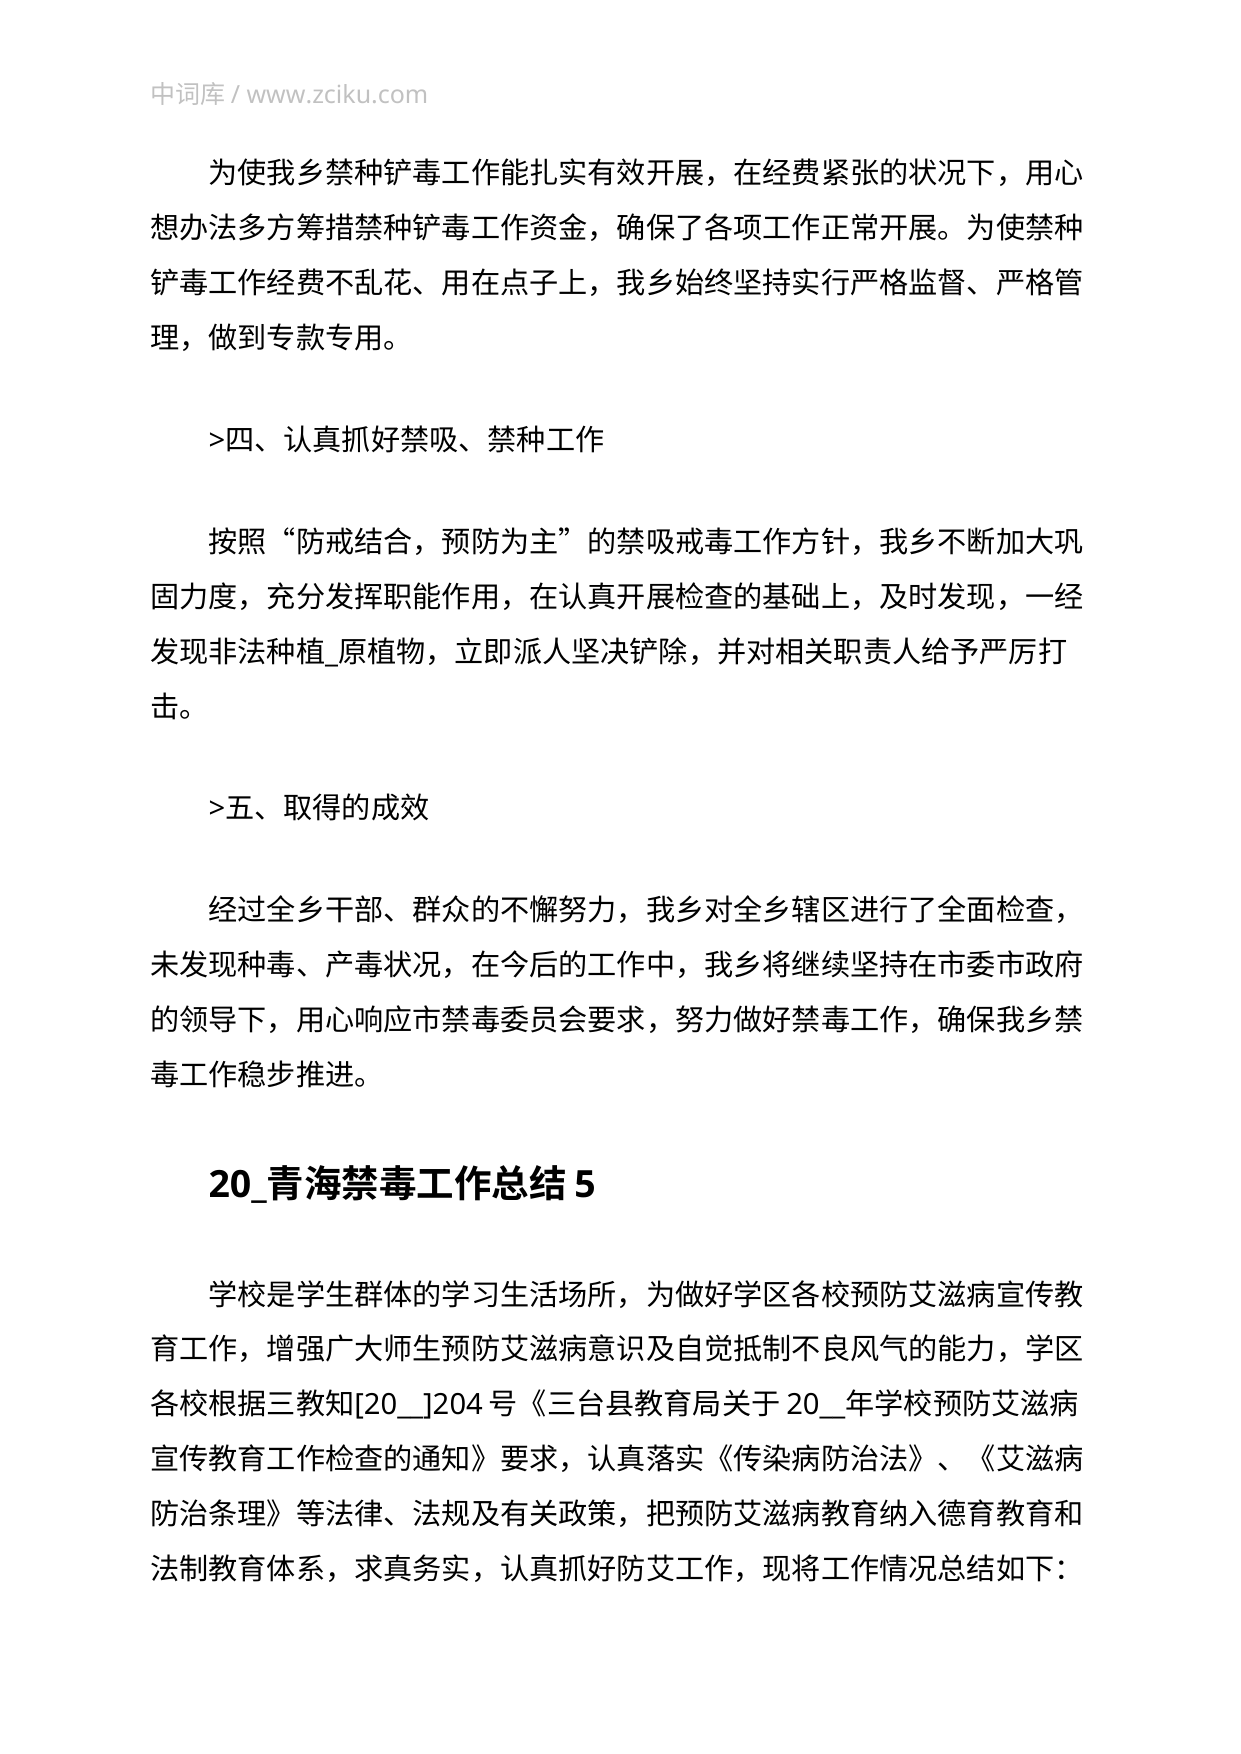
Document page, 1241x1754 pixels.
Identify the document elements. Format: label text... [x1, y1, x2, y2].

text >五、取得的成效 [150, 785, 1090, 827]
text 为使我乡禁种铲毒工作能扎实有效开展，在经费紧张的状况下，用心想办法多方筹措禁种铲毒工作资金，确保了各项工作正常开展。为使禁种铲毒工作经费不乱花、用在点子上，我乡始终坚持实行严格监督、严格管理，做到专款专用。 [150, 150, 1090, 357]
text 按照“防戒结合，预防为主”的禁吸戒毒工作方针，我乡不断加大巩固力度，充分发挥职能作用，在认真开展检查的基础上，及时发现，一经发现非法种植_原植物，立即派人坚决铲除，并对相关职责人给予严厉打击。 [150, 518, 1090, 726]
text 经过全乡干部、群众的不懈努力，我乡对全乡辖区进行了全面检查，未发现种毒、产毒状况，在今后的工作中，我乡将继续坚持在市委市政府的领导下，用心响应市禁毒委员会要求，努力做好禁毒工作，确保我乡禁毒工作稳步推进。 [150, 887, 1090, 1094]
text 学校是学生群体的学习生活场所，为做好学区各校预防艾滋病宣传教育工作，增强广大师生预防艾滋病意识及自觉抵制不良风气的能力，学区各校根据三教知[20__]204号《三台县教育局关于20__年学校预防艾滋病宣传教育工作检查的通知》要求，认真落实《传染病防治法》、《艾滋病防治条理》等法律、法规及有关政策，把预防艾滋病教育纳入德育教育和法制教育体系，求真务实，认真抓好防艾工作，现将工作情况总结如下： [150, 1271, 1090, 1588]
text 20_青海禁毒工作总结5 [150, 1153, 1090, 1208]
text >四、认真抓好禁吸、禁种工作 [150, 416, 1090, 459]
